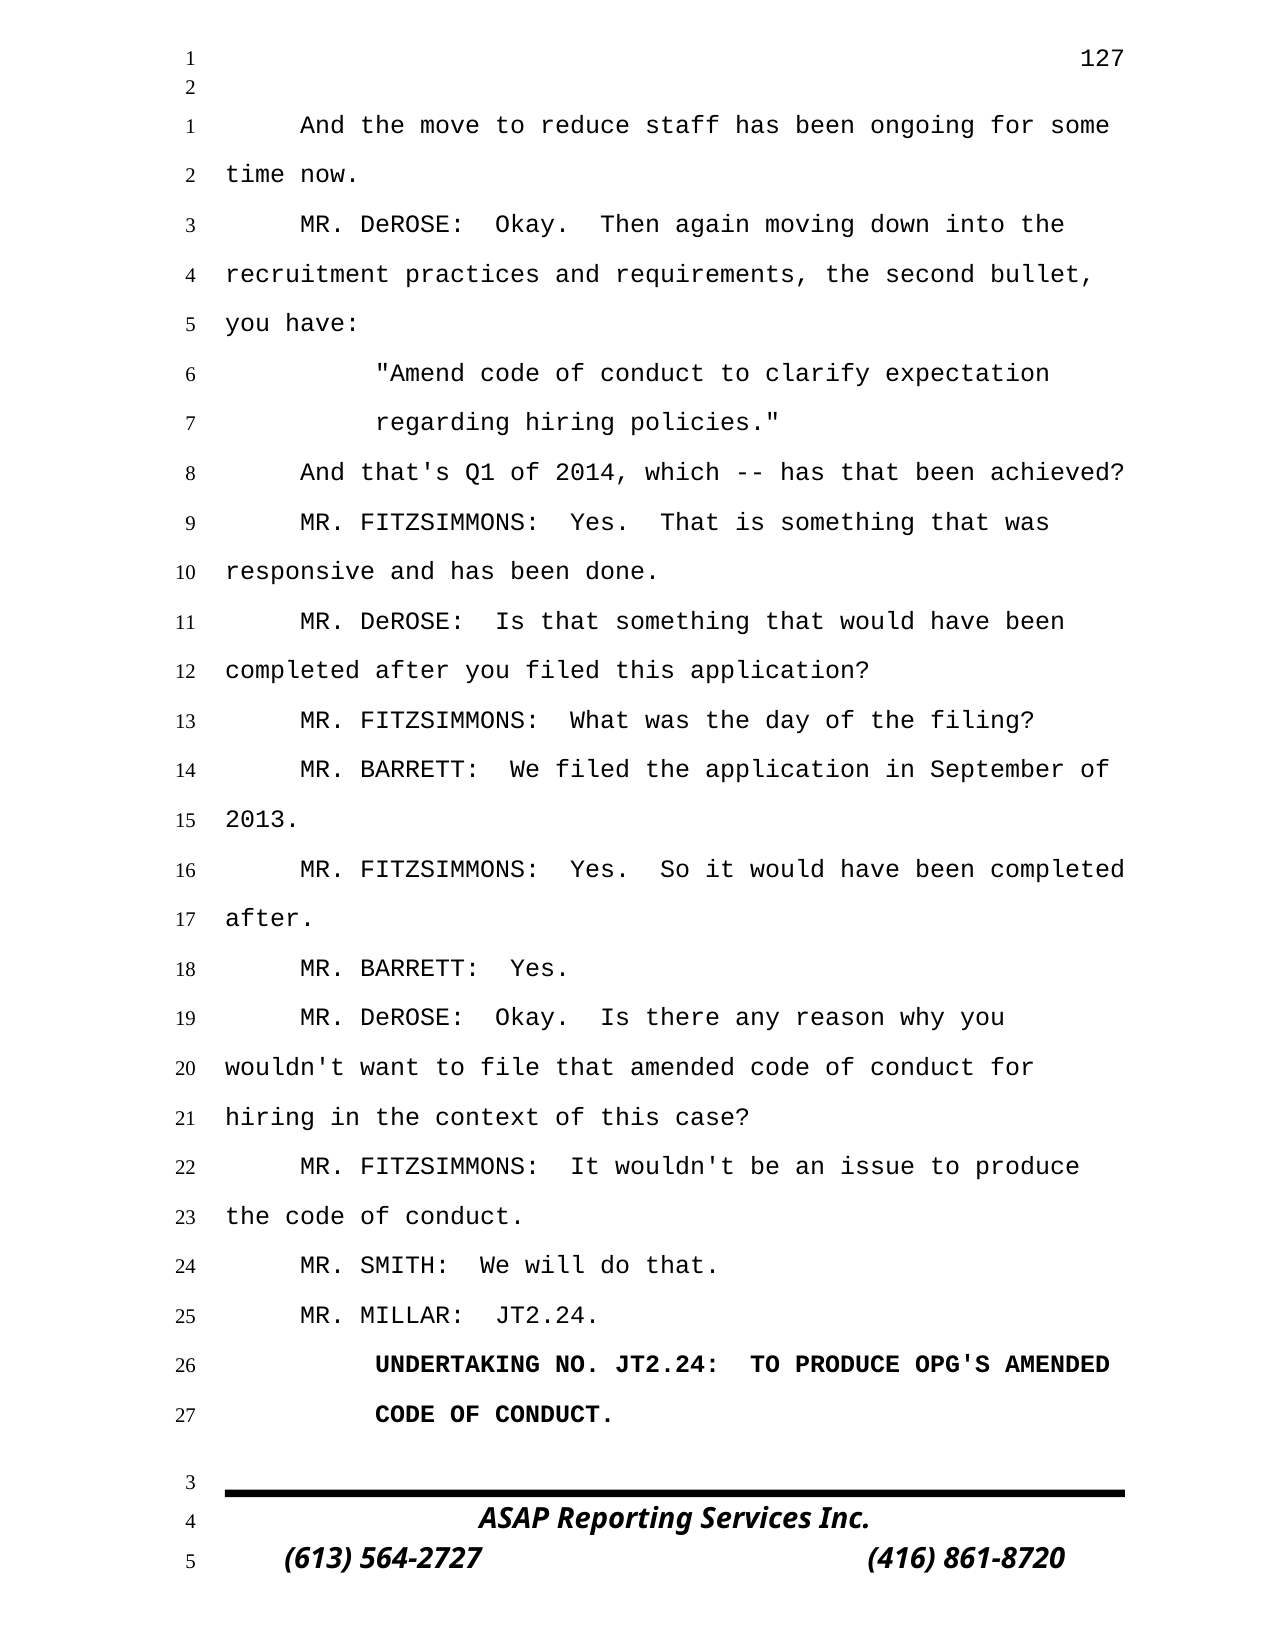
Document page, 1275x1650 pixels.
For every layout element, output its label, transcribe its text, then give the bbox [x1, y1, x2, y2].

text MR. BARRETT: We filed the application in September of 2013. [225, 757, 1125, 835]
text MR. FITZSIMMONS: It wouldn't be an issue to produce the code of conduct. [225, 1154, 1125, 1232]
text And the move to reduce staff has been ongoing for some time now. [225, 112, 1125, 190]
text completed after you filed this application? [225, 658, 1125, 686]
text responsive and has been done. [225, 559, 1125, 587]
text MR. BARRETT: Yes. [225, 955, 1125, 984]
text MR. SMITH: We will do that. [225, 1253, 1125, 1281]
text MR. FITZSIMMONS: Yes. So it would have been completed after. [225, 856, 1125, 934]
text MR. DeROSE: Is that something that would have been [225, 608, 1125, 637]
text MR. DeROSE: Okay. Then again moving down into the [225, 212, 1125, 240]
text MR. FITZSIMMONS: What was the day of the filing? [225, 707, 1125, 736]
text MR. DeROSE: Okay. Is there any reason why you wouldn't want to file that amended code of conduct for hiring in the context of this case? [225, 1005, 1125, 1132]
text MR. MILLAR: JT2.24. [225, 1302, 1125, 1331]
text recruitment practices and requirements, the second bullet, you have: [225, 261, 1125, 339]
text "Amend code of conduct to clarify expectation regarding hiring policies." [375, 360, 1125, 438]
text UNDERTAKING NO. JT2.24: TO PRODUCE OPG'S AMENDED CODE OF CONDUCT. [375, 1352, 1125, 1430]
text And that's Q1 of 2014, which -- has that been achieved? [225, 459, 1125, 488]
text MR. FITZSIMMONS: Yes. That is something that was [225, 509, 1125, 537]
